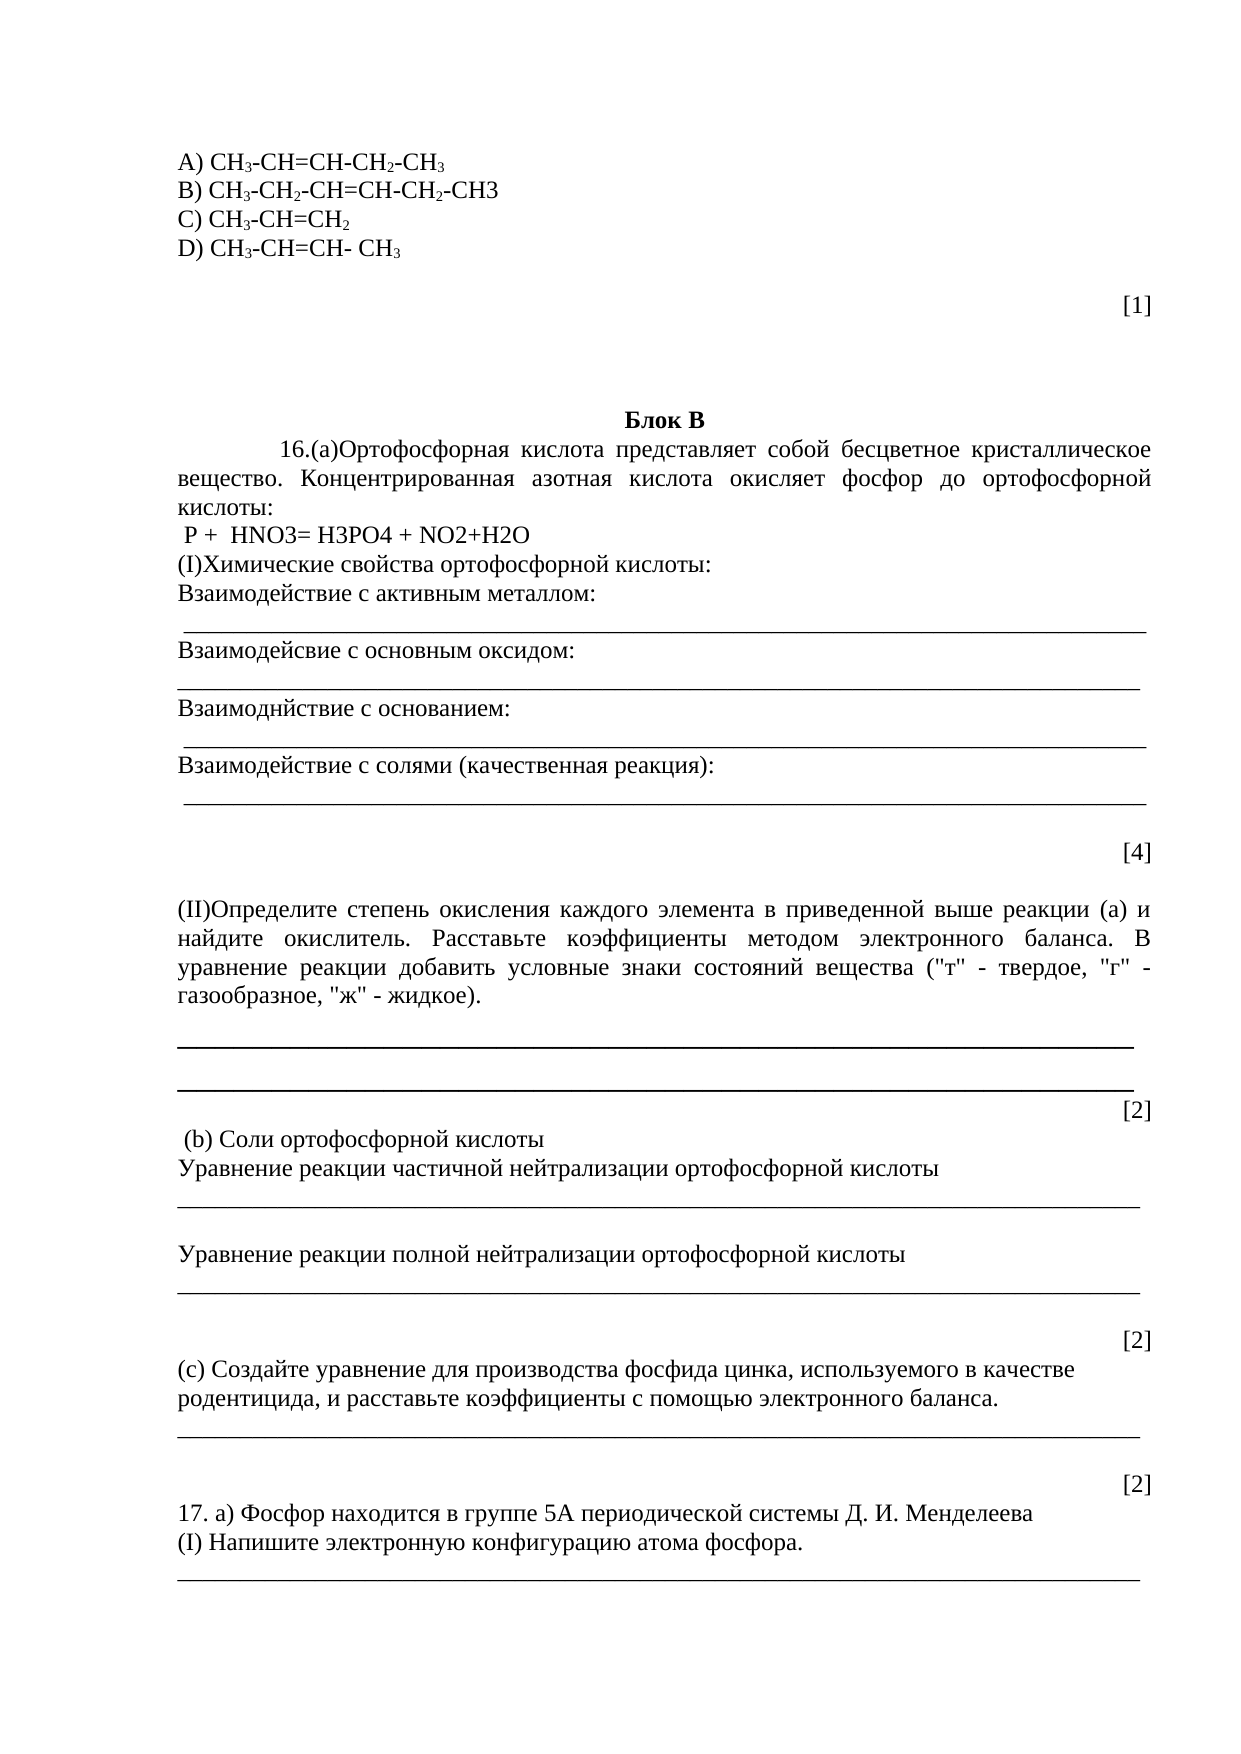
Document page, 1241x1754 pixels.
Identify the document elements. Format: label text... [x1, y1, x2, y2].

text Взаимодействие с солями (качественная реакция): [177, 751, 1152, 779]
text Взаимоднйствие с основанием: [177, 693, 1152, 722]
text _____________________________________________________________________________ [177, 664, 1152, 693]
text Уравнение реакции частичной нейтрализации ортофосфорной кислоты _____________________________________________________________________________ [177, 1153, 1152, 1211]
text A) СН3-СН=СН-СН2-СН3 [177, 147, 1152, 176]
text 17. a) Фосфор находится в группе 5A периодической системы Д. И. Менделеева [177, 1498, 1152, 1527]
text [1] [177, 291, 1152, 319]
text B) СН3-СН2-СН=СН-СН2-СН3 [177, 176, 1152, 204]
text (I)Химические свойства ортофосфорной кислоты: [177, 549, 1152, 578]
text Уравнение реакции полной нейтрализации ортофосфорной кислоты [177, 1239, 1152, 1268]
text _____________________________________________________________________________ [177, 722, 1152, 751]
text [2] [1062, 1096, 1152, 1124]
text [2] [177, 1326, 1152, 1354]
text (b) Соли ортофосфорной кислоты [177, 1124, 1152, 1153]
text _____________________________________________________________________________ [177, 1412, 1152, 1441]
text Взаимодейсвие с основным оксидом: [177, 636, 1152, 664]
text (с) Создайте уравнение для производства фосфида цинка, используемого в качестве родентицида, и расставьте коэффициенты с помощью электронного баланса. [177, 1354, 1152, 1412]
text 16.(a)Ортофосфорная кислота представляет собой бесцветное кристаллическое вещество. Концентрированная азотная кислота окисляет фосфор до ортофосфорной кислоты: [177, 434, 1152, 521]
text [2] [177, 1469, 1152, 1498]
text (I) Напишите электронную конфигурацию атома фосфора. [177, 1527, 1152, 1556]
text (II)Определите степень окисления каждого элемента в приведенной выше реакции (а) и найдите окислитель. Расставьте коэффициенты методом электронного баланса. В уравнение реакции добавить условные знаки состояний вещества ("т" - твердое, "г" - газообразное, "ж" - жидкое). [177, 894, 1152, 1009]
text _____________________________________________________________________________ [177, 779, 1152, 808]
text _____________________________________________________________________________ [177, 1268, 1152, 1297]
text Блок В [177, 406, 1152, 434]
text D) СН3-СН=СН- СН3 [177, 233, 1152, 262]
text C) СН3-СН=СН2 [177, 204, 1152, 233]
text Р + НNО3= Н3РО4 + NО2+Н2О [177, 521, 1152, 549]
text ______________________________________________________________________________________________________ [177, 1009, 1152, 1096]
text Взаимодействие с активным металлом: [177, 578, 1152, 607]
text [177, 1556, 1152, 1584]
text _____________________________________________________________________________ [177, 607, 1152, 636]
text [4] [177, 837, 1152, 866]
